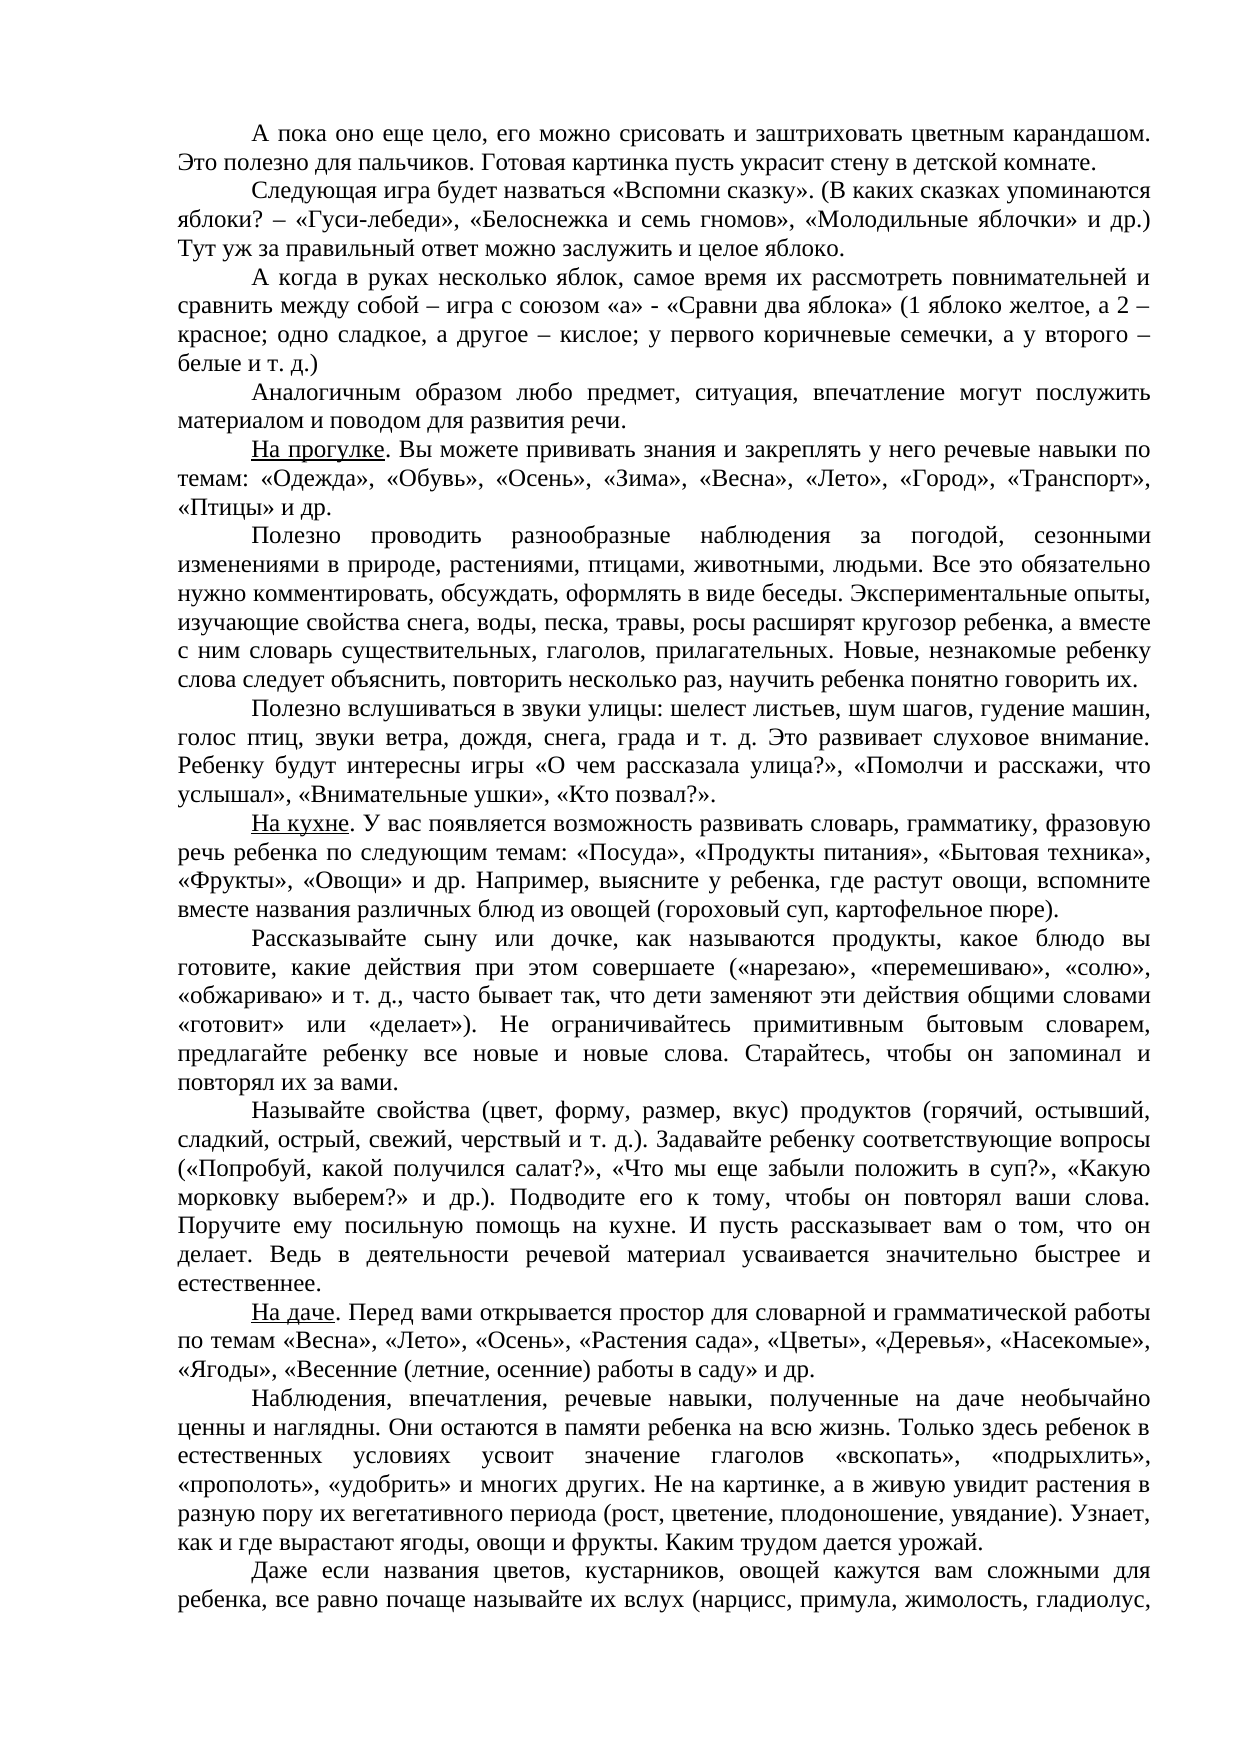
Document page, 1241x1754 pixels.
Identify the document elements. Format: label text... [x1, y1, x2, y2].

text Следующая игра будет назваться «Вспомни сказку». (В каких сказках упоминаются яблоки? – «Гуси-лебеди», «Белоснежка и семь гномов», «Молодильные яблочки» и др.) Тут уж за правильный ответ можно заслужить и целое яблоко. [177, 176, 1152, 262]
text На кухне. У вас появляется возможность развивать словарь, грамматику, фразовую речь ребенка по следующим темам: «Посуда», «Продукты питания», «Бытовая техника», «Фрукты», «Овощи» и др. Например, выясните у ребенка, где растут овощи, вспомните вместе названия различных блюд из овощей (гороховый суп, картофельное пюре). [177, 808, 1152, 923]
text Называйте свойства (цвет, форму, размер, вкус) продуктов (горячий, остывший, сладкий, острый, свежий, черствый и т. д.). Задавайте ребенку соответствующие вопросы («Попробуй, какой получился салат?», «Что мы еще забыли положить в суп?», «Какую морковку выберем?» и др.). Подводите его к тому, чтобы он повторял ваши слова. Поручите ему посильную помощь на кухне. И пусть рассказывает вам о том, что он делает. Ведь в деятельности речевой материал усваивается значительно быстрее и естественнее. [177, 1096, 1152, 1297]
text А когда в руках несколько яблок, самое время их рассмотреть повнимательней и сравнить между собой – игра с союзом «а» - «Сравни два яблока» (1 яблоко желтое, а 2 – красное; одно сладкое, а другое – кислое; у первого коричневые семечки, а у второго – белые и т. д.) [177, 262, 1152, 377]
text Наблюдения, впечатления, речевые навыки, полученные на даче необычайно ценны и наглядны. Они остаются в памяти ребенка на всю жизнь. Только здесь ребенок в естественных условиях усвоит значение глаголов «вскопать», «подрыхлить», «прополоть», «удобрить» и многих других. Не на картинке, а в живую увидит растения в разную пору их вегетативного периода (рост, цветение, плодоношение, увядание). Узнает, как и где вырастают ягоды, овощи и фрукты. Каким трудом дается урожай. [177, 1383, 1152, 1556]
text На даче. Перед вами открывается простор для словарной и грамматической работы по темам «Весна», «Лето», «Осень», «Растения сада», «Цветы», «Деревья», «Насекомые», «Ягоды», «Весенние (летние, осенние) работы в саду» и др. [177, 1297, 1152, 1383]
text Полезно вслушиваться в звуки улицы: шелест листьев, шум шагов, гудение машин, голос птиц, звуки ветра, дождя, снега, града и т. д. Это развивает слуховое внимание. Ребенку будут интересны игры «О чем рассказала улица?», «Помолчи и расскажи, что услышал», «Внимательные ушки», «Кто позвал?». [177, 693, 1152, 808]
text Полезно проводить разнообразные наблюдения за погодой, сезонными изменениями в природе, растениями, птицами, животными, людьми. Все это обязательно нужно комментировать, обсуждать, оформлять в виде беседы. Экспериментальные опыты, изучающие свойства снега, воды, песка, травы, росы расширят кругозор ребенка, а вместе с ним словарь существительных, глаголов, прилагательных. Новые, незнакомые ребенку слова следует объяснить, повторить несколько раз, научить ребенка понятно говорить их. [177, 521, 1152, 693]
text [177, 1556, 1152, 1613]
text А пока оно еще цело, его можно срисовать и заштриховать цветным карандашом. Это полезно для пальчиков. Готовая картинка пусть украсит стену в детской комнате. [177, 118, 1152, 176]
text Аналогичным образом любо предмет, ситуация, впечатление могут послужить материалом и поводом для развития речи. [177, 377, 1152, 434]
text На прогулке. Вы можете прививать знания и закреплять у него речевые навыки по темам: «Одежда», «Обувь», «Осень», «Зима», «Весна», «Лето», «Город», «Транспорт», «Птицы» и др. [177, 434, 1152, 521]
text Рассказывайте сыну или дочке, как называются продукты, какое блюдо вы готовите, какие действия при этом совершаете («нарезаю», «перемешиваю», «солю», «обжариваю» и т. д., часто бывает так, что дети заменяют эти действия общими словами «готовит» или «делает»). Не ограничивайтесь примитивным бытовым словарем, предлагайте ребенку все новые и новые слова. Старайтесь, чтобы он запоминал и повторял их за вами. [177, 923, 1152, 1096]
